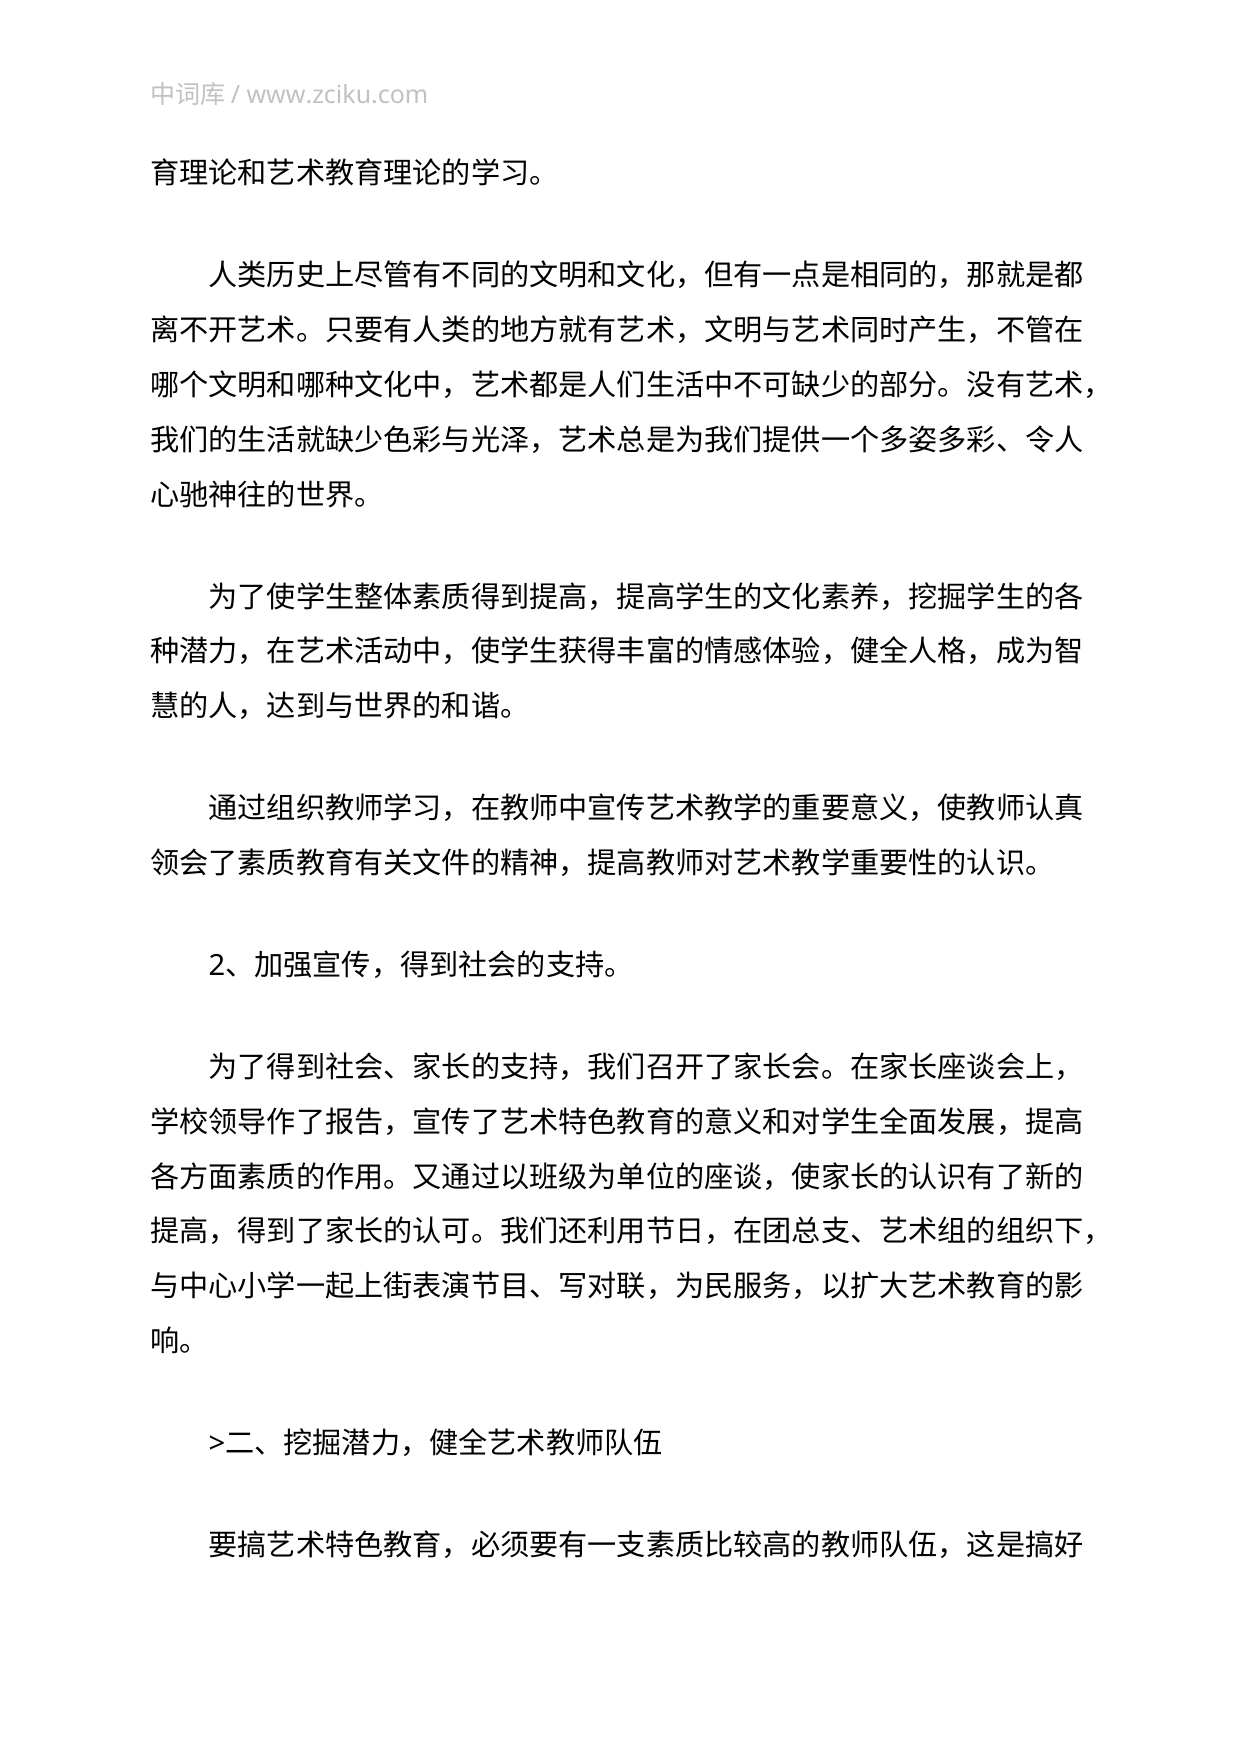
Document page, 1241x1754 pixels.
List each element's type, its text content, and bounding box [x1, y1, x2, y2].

text >二、挖掘潜力，健全艺术教师队伍 [150, 1419, 1090, 1462]
text 为了得到社会、家长的支持，我们召开了家长会。在家长座谈会上，学校领导作了报告，宣传了艺术特色教育的意义和对学生全面发展，提高各方面素质的作用。又通过以班级为单位的座谈，使家长的认识有了新的提高，得到了家长的认可。我们还利用节日，在团总支、艺术组的组织下，与中心小学一起上街表演节目、写对联，为民服务，以扩大艺术教育的影响。 [150, 1043, 1090, 1360]
text 人类历史上尽管有不同的文明和文化，但有一点是相同的，那就是都离不开艺术。只要有人类的地方就有艺术，文明与艺术同时产生，不管在哪个文明和哪种文化中，艺术都是人们生活中不可缺少的部分。没有艺术，我们的生活就缺少色彩与光泽，艺术总是为我们提供一个多姿多彩、令人心驰神往的世界。 [150, 252, 1090, 514]
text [150, 150, 1090, 192]
text 通过组织教师学习，在教师中宣传艺术教学的重要意义，使教师认真领会了素质教育有关文件的精神，提高教师对艺术教学重要性的认识。 [150, 785, 1090, 882]
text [150, 1522, 1090, 1564]
text 2、加强宣传，得到社会的支持。 [150, 941, 1090, 984]
text 为了使学生整体素质得到提高，提高学生的文化素养，挖掘学生的各种潜力，在艺术活动中，使学生获得丰富的情感体验，健全人格，成为智慧的人，达到与世界的和谐。 [150, 573, 1090, 725]
